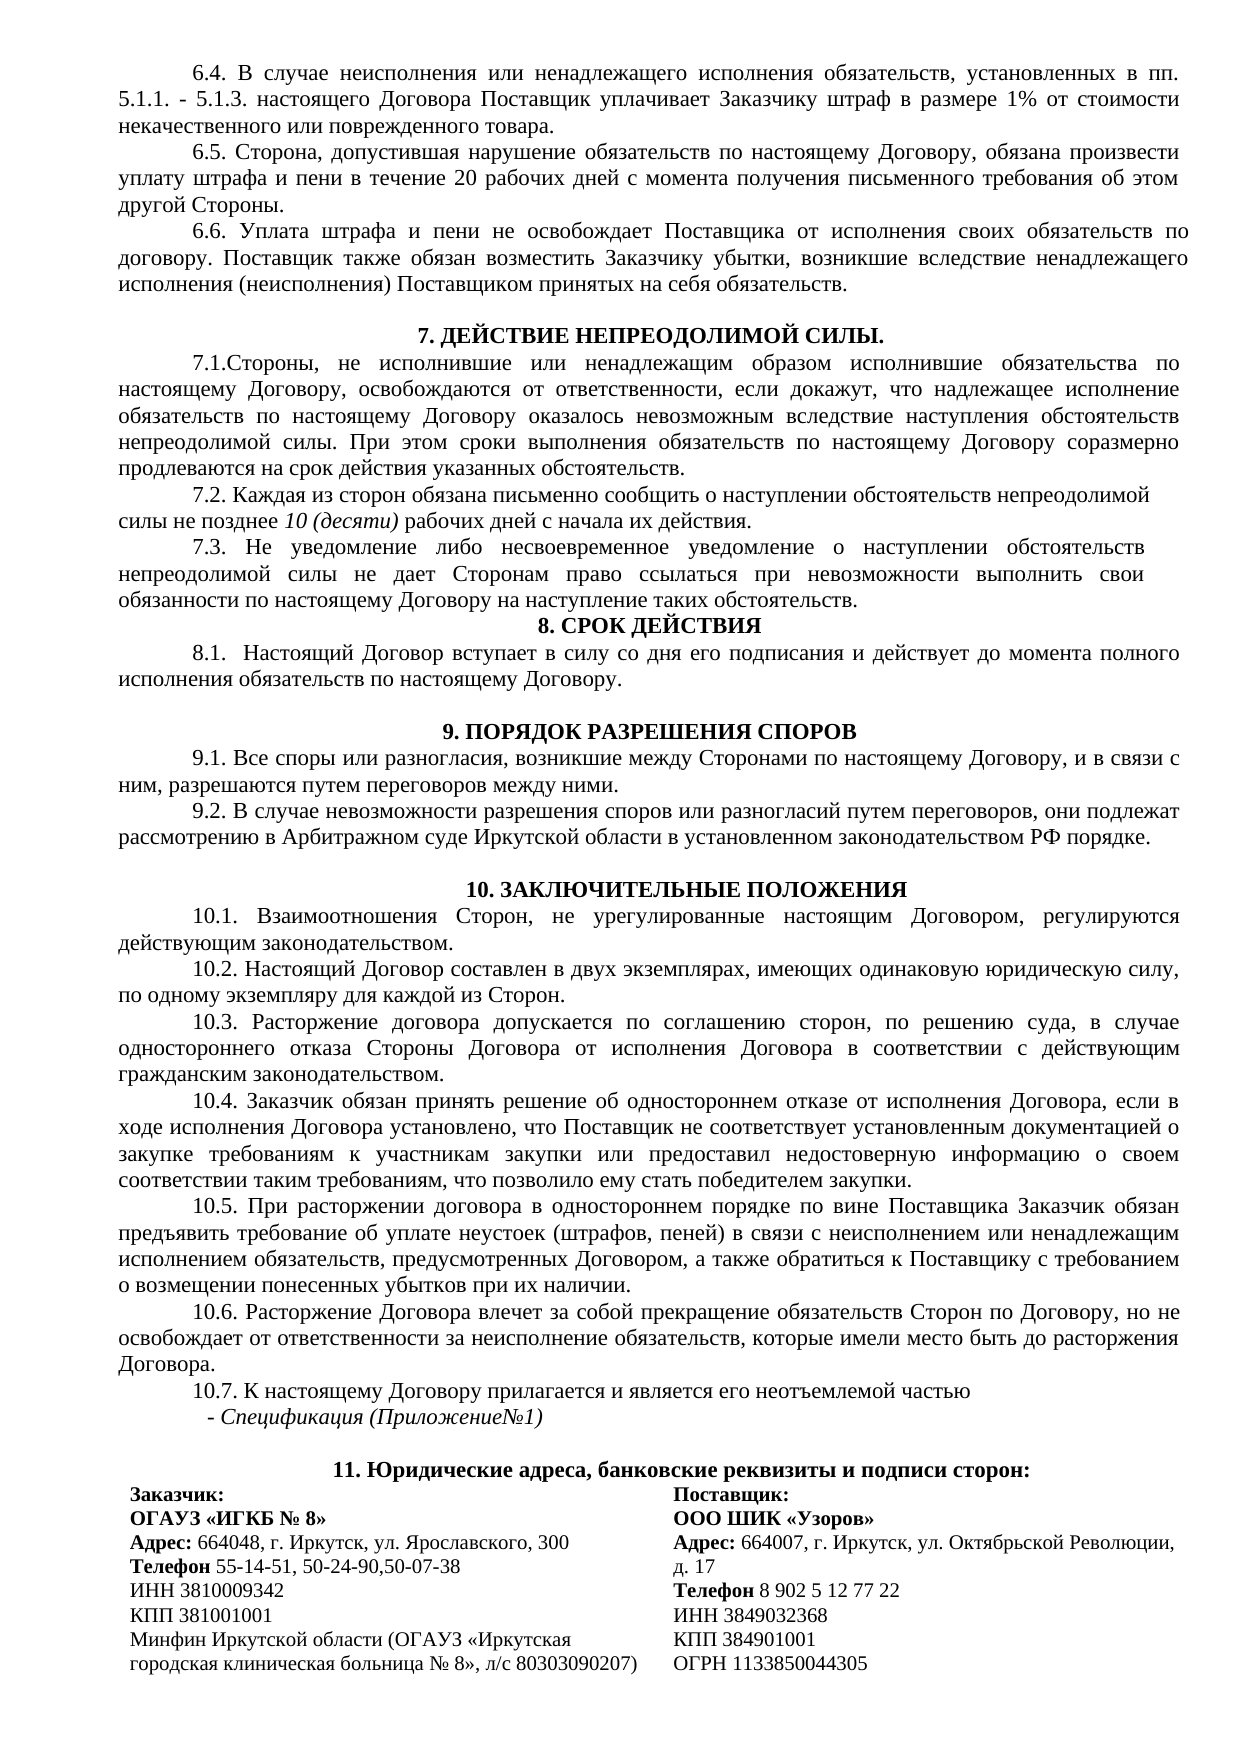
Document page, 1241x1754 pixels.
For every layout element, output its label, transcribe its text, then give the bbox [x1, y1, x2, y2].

text 8.1. Настоящий Договор вступает в силу со дня его подписания и действует до момента полного исполнения обязательств по настоящему Договору. [118, 639, 1181, 692]
text 8. СРОК ДЕЙСТВИЯ [118, 612, 1181, 639]
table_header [118, 1482, 662, 1675]
text 7. ДЕЙСТВИЕ НЕПРЕОДОЛИМОЙ СИЛЫ. [156, 323, 1146, 349]
text 10.1. Взаимоотношения Сторон, не урегулированные настоящим Договором, регулируются действующим законодательством. [118, 902, 1181, 955]
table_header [662, 1482, 1193, 1675]
text - Спецификация (Приложение№1) [118, 1403, 1181, 1429]
text 10.6. Расторжение Договора влечет за собой прекращение обязательств Сторон по Договору, но не освобождает от ответственности за неисполнение обязательств, которые имели место быть до расторжения Договора. [118, 1298, 1181, 1377]
text 6.6. Уплата штрафа и пени не освобождает Поставщика от исполнения своих обязательств по договору. Поставщик также обязан возместить Заказчику убытки, возникшие вследствие ненадлежащего исполнения (неисполнения) Поставщиком принятых на себя обязательств. [118, 217, 1191, 296]
text 9.1. Все споры или разногласия, возникшие между Сторонами по настоящему Договору, и в связи с ним, разрешаются путем переговоров между ними. [118, 744, 1181, 797]
text 9. ПОРЯДОК РАЗРЕШЕНИЯ СПОРОВ [118, 718, 1181, 744]
text 6.4. В случае неисполнения или ненадлежащего исполнения обязательств, установленных в пп. 5.1.1. - 5.1.3. настоящего Договора Поставщик уплачивает Заказчику штраф в размере 1% от стоимости некачественного или поврежденного товара. [118, 59, 1181, 138]
text 10.5. При расторжении договора в одностороннем порядке по вине Поставщика Заказчик обязан предъявить требование об уплате неустоек (штрафов, пеней) в связи с неисполнением или ненадлежащим исполнением обязательств, предусмотренных Договором, а также обратиться к Поставщику с требованием о возмещении понесенных убытков при их наличии. [118, 1192, 1181, 1298]
text 9.2. В случае невозможности разрешения споров или разногласий путем переговоров, они подлежат рассмотрению в Арбитражном суде Иркутской области в установленном законодательством РФ порядке. [118, 797, 1181, 850]
text 10.7. К настоящему Договору прилагается и является его неотъемлемой частью [118, 1377, 1181, 1403]
text 7.2. Каждая из сторон обязана письменно сообщить о наступлении обстоятельств непреодолимой силы не позднее 10 (десяти) рабочих дней с начала их действия. [118, 481, 1152, 533]
text 10.3. Расторжение договора допускается по соглашению сторон, по решению суда, в случае одностороннего отказа Стороны Договора от исполнения Договора в соответствии с действующим гражданским законодательством. [118, 1008, 1181, 1087]
text 10. ЗАКЛЮЧИТЕЛЬНЫЕ ПОЛОЖЕНИЯ [118, 876, 1181, 902]
text 10.2. Настоящий Договор составлен в двух экземплярах, имеющих одинаковую юридическую силу, по одному экземпляру для каждой из Сторон. [118, 955, 1181, 1008]
text 10.4. Заказчик обязан принять решение об одностороннем отказе от исполнения Договора, если в ходе исполнения Договора установлено, что Поставщик не соответствует установленным документацией о закупке требованиям к участникам закупки или предоставил недостоверную информацию о своем соответствии таким требованиям, что позволило ему стать победителем закупки. [118, 1087, 1181, 1192]
text 11. Юридические адреса, банковские реквизиты и подписи сторон: [182, 1456, 1181, 1482]
text 7.1.Стороны, не исполнившие или ненадлежащим образом исполнившие обязательства по настоящему Договору, освобождаются от ответственности, если докажут, что надлежащее исполнение обязательств по настоящему Договору оказалось невозможным вследствие наступления обстоятельств непреодолимой силы. При этом сроки выполнения обязательств по настоящему Договору соразмерно продлеваются на срок действия указанных обстоятельств. [118, 349, 1181, 481]
text 6.5. Сторона, допустившая нарушение обязательств по настоящему Договору, обязана произвести уплату штрафа и пени в течение 20 рабочих дней с момента получения письменного требования об этом другой Стороны. [118, 138, 1181, 217]
text 7.3. Не уведомление либо несвоевременное уведомление о наступлении обстоятельств непреодолимой силы не дает Сторонам право ссылаться при невозможности выполнить свои обязанности по настоящему Договору на наступление таких обстоятельств. [118, 533, 1146, 612]
